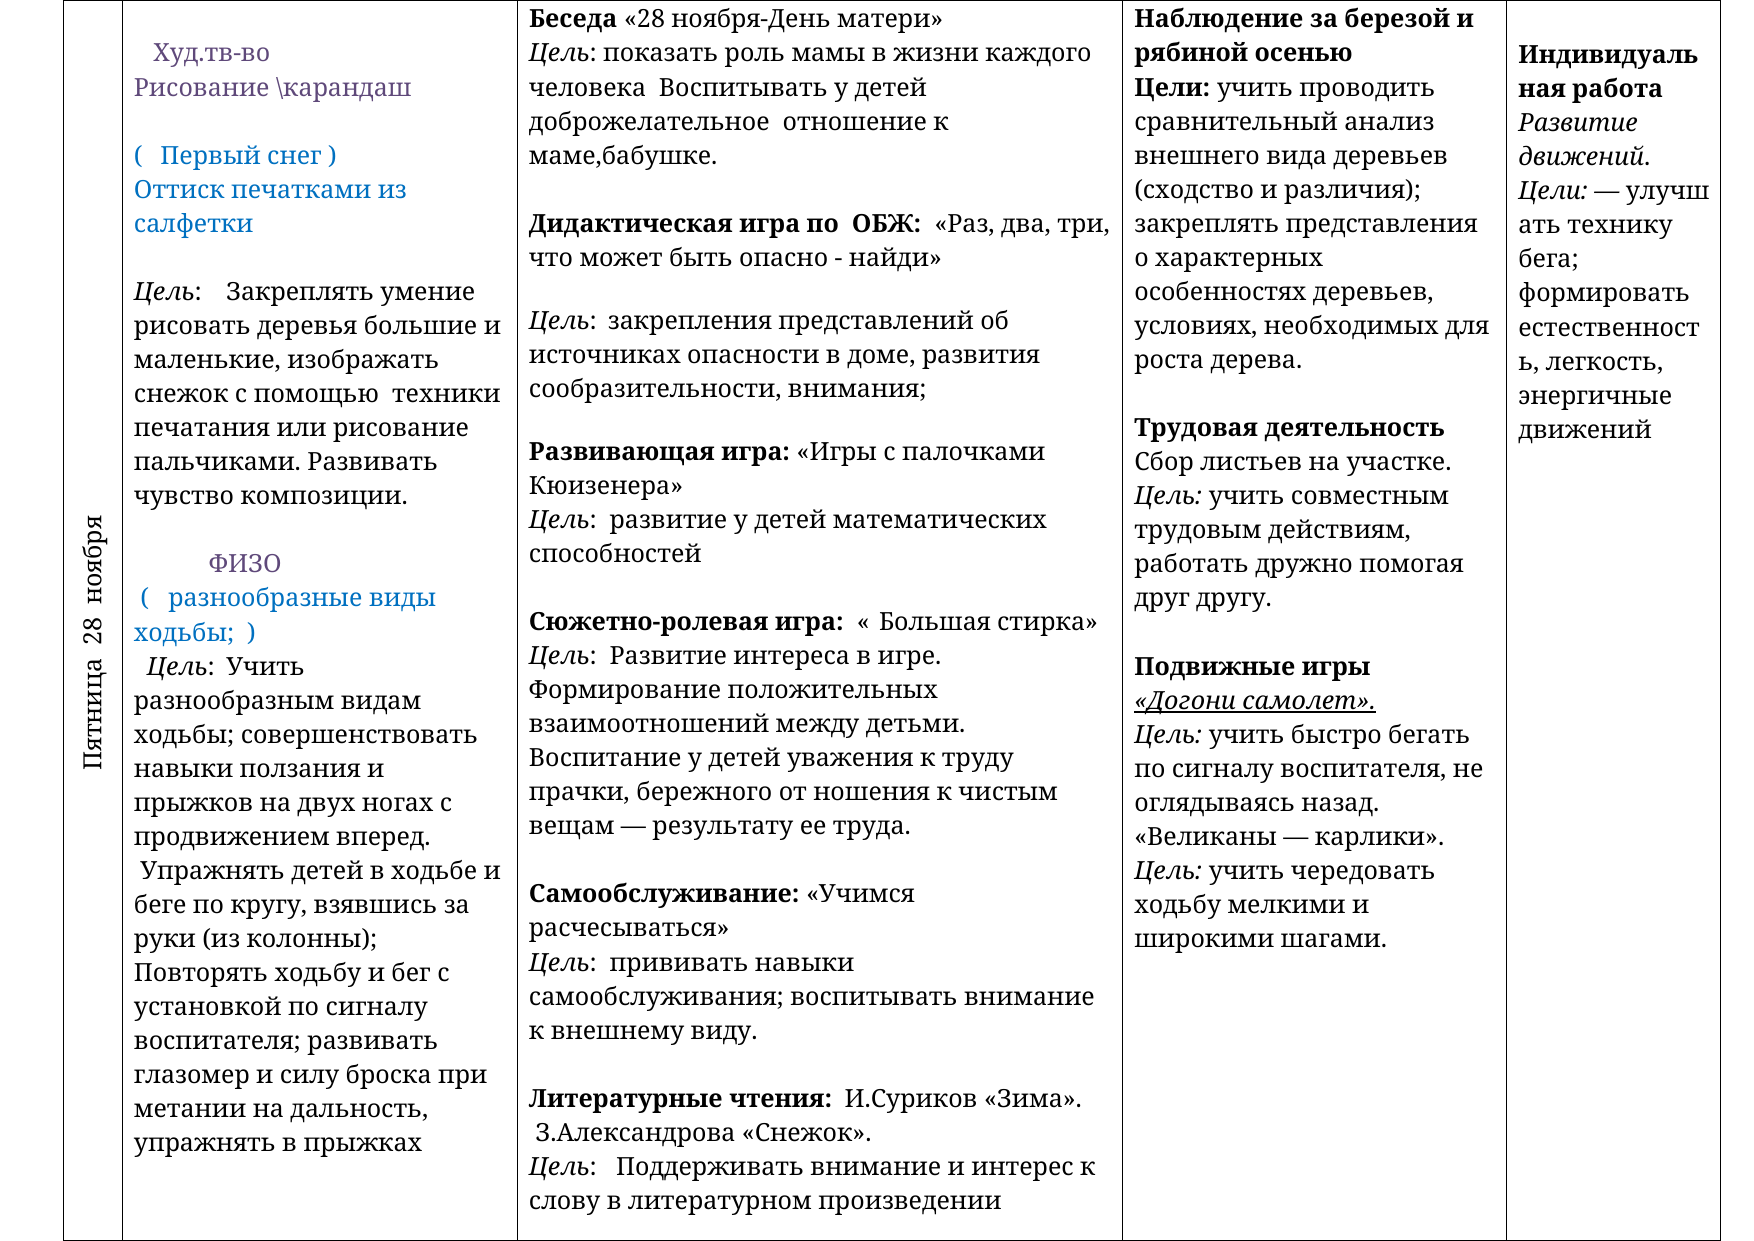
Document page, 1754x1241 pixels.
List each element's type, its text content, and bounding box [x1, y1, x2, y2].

table_header Пятница 28 ноября [64, 1, 122, 1240]
table_header Худ.тв-во Рисование \карандаш ( Первый снег ) Оттиск печатками из салфетки Цель: Закреплять умение рисовать деревья большие и маленькие, изображать снежок с помощью техники печатания или рисование пальчиками. Развивать чувство композиции. ФИЗО ( разнообразные виды ходьбы; ) Цель: Учить разнообразным видам ходьбы; совершенствовать навыки ползания и прыжков на двух ногах с продвижением вперед. Упражнять детей в ходьбе и беге по кругу, взявшись за руки (из колонны); Повторять ходьбу и бег с установкой по сигналу воспитателя; развивать глазомер и силу броска при метании на дальность, упражнять в прыжках [123, 1, 517, 1240]
table_header Беседа «28 ноября-День матери» Цель: показать роль мамы в жизни каждого человека Воспитывать у детей доброжелательное отношение к маме,бабушке. Дидактическая игра по ОБЖ: «Раз, два, три, что может быть опасно - найди» Цель: закрепления представлений об источниках опасности в доме, развития сообразительности, внимания; Развивающая игра: «Игры с палочками Кюизенера» Цель: развитие у детей математических способностей Сюжетно-ролевая игра: « Большая стирка» Цель: Развитие интереса в игре. Формирование положительных взаимоотношений между детьми. Воспитание у детей уважения к труду прачки, бережного от ношения к чистым вещам — результату ее труда. Самообслуживание: «Учимся расчесываться» Цель: прививать навыки самообслуживания; воспитывать внимание к внешнему виду. Литературные чтения: И.Суриков «Зима». З.Александрова «Снежок». Цель: Поддерживать внимание и интерес к слову в литературном произведении [518, 1, 1122, 1240]
table_header Наблюдение за березой и рябиной осенью Цели: учить проводить сравнительный анализ внешнего вида деревьев (сходство и различия); закреплять представления о характерных особенностях деревьев, условиях, необходимых для роста дерева. Трудовая деятельность Сбор листьев на участке. Цель: учить совместным трудовым действиям, работать дружно помогая друг другу. Подвижные игры «Догони самолет». Цель: учить быстро бегать по сигналу воспитателя, не оглядываясь назад. «Великаны — карлики». Цель: учить чередовать ходьбу мелкими и широкими шагами. [1123, 1, 1506, 1240]
table_header Индивидуальная работа Развитие движений. Цели: — улучшать технику бега; формировать естественность, легкость, энергичные движений [1507, 1, 1720, 1240]
